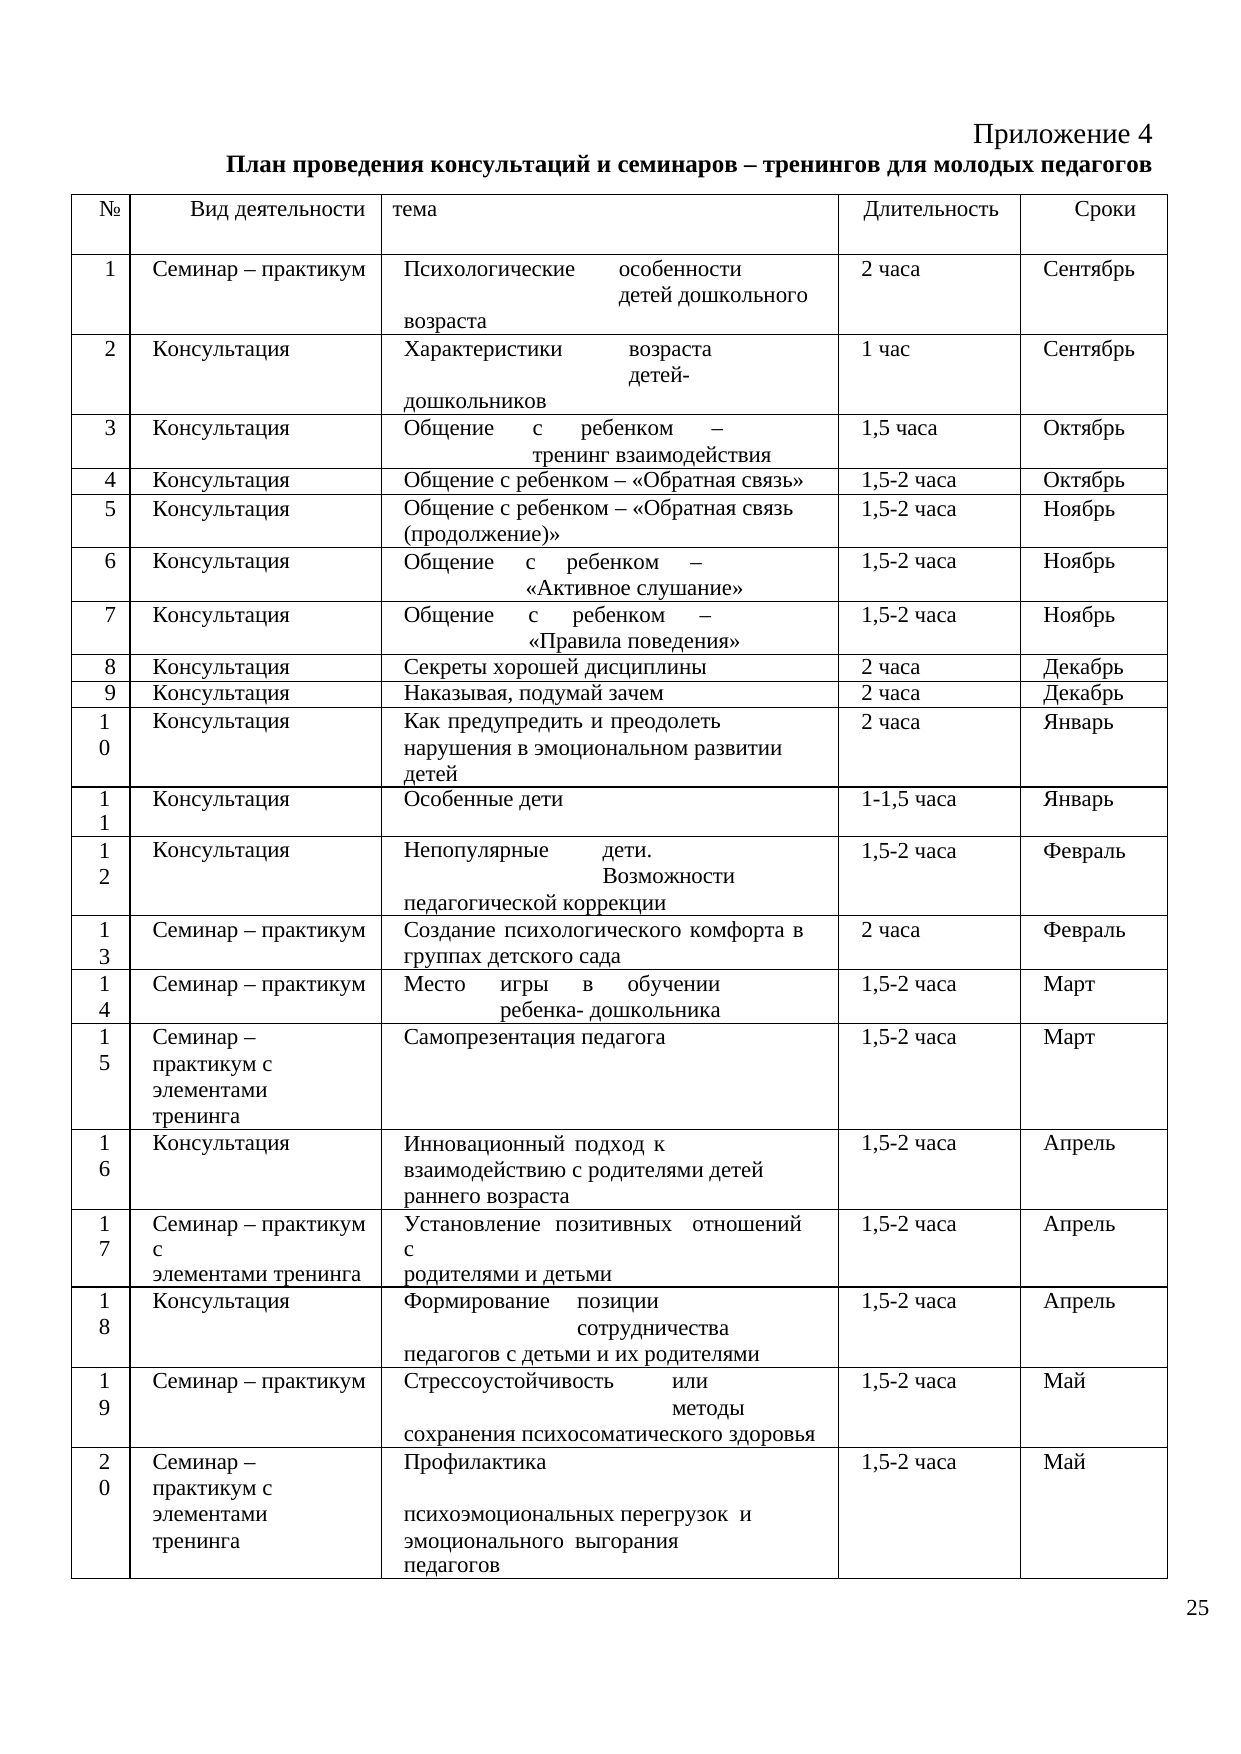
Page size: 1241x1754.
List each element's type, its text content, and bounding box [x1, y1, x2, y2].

table_cell 19 [72, 1368, 129, 1447]
table_cell 2 часа [839, 255, 1020, 334]
table_cell 1,5-2 часа [839, 837, 1020, 915]
table_cell Место игры в обучении ребенка- дошкольника [382, 970, 838, 1023]
table_cell 3 [72, 415, 129, 467]
table_cell Стрессоустойчивость или методы сохранения психосоматического здоровья [382, 1368, 838, 1447]
table_cell Формирование позиции сотрудничества педагогов с детьми и их родителями [382, 1288, 838, 1367]
table_cell 1,5-2 часа [839, 1210, 1020, 1286]
table_cell Май [1021, 1368, 1167, 1447]
table_cell 7 [72, 602, 129, 654]
table_cell Инновационный подход к взаимодействию с родителями детей раннего возраста [382, 1130, 838, 1209]
table_cell Октябрь [1021, 469, 1167, 493]
table_cell Установление позитивных отношений с родителями и детьми [382, 1210, 838, 1286]
table_cell Май [1021, 1448, 1167, 1577]
table_cell 2 часа [839, 708, 1020, 786]
table_cell 10 [72, 708, 129, 786]
table_header № [72, 195, 129, 254]
table_cell Семинар – практикум [131, 255, 381, 334]
table_cell 2 часа [839, 655, 1020, 681]
table_cell Декабрь [1021, 655, 1167, 681]
table_cell Секреты хорошей дисциплины [382, 655, 838, 681]
table_cell 18 [72, 1288, 129, 1367]
table_cell Непопулярные дети. Возможности педагогической коррекции [382, 837, 838, 915]
table_cell 1,5-2 часа [839, 1448, 1020, 1577]
table_cell 1,5-2 часа [839, 602, 1020, 654]
table_cell 1,5-2 часа [839, 495, 1020, 547]
table_cell Февраль [1021, 916, 1167, 969]
table_cell 1 [72, 255, 129, 334]
table_cell Апрель [1021, 1130, 1167, 1209]
table_cell Характеристики возраста детей- дошкольников [382, 335, 838, 414]
table_cell Семинар – практикум с элементами тренинга [131, 1024, 381, 1129]
table_cell Самопрезентация педагога [382, 1024, 838, 1129]
table_cell 17 [72, 1210, 129, 1286]
table_cell Консультация [131, 1130, 381, 1209]
table_cell 11 [72, 788, 129, 836]
table_cell Ноябрь [1021, 548, 1167, 601]
table_cell 13 [72, 916, 129, 969]
table_header тема [382, 195, 838, 254]
table_cell Семинар – практикум [131, 970, 381, 1023]
table_cell 2 часа [839, 682, 1020, 707]
table_cell 1,5-2 часа [839, 1130, 1020, 1209]
table_cell Семинар – практикум с элементами тренинга [131, 1210, 381, 1286]
table_cell Консультация [131, 548, 381, 601]
table_cell Консультация [131, 1288, 381, 1367]
table_cell Январь [1021, 788, 1167, 836]
table_cell Консультация [131, 602, 381, 654]
table_cell Консультация [131, 788, 381, 836]
table_cell 6 [72, 548, 129, 601]
table_cell Особенные дети [382, 788, 838, 836]
table_cell Семинар – практикум [131, 916, 381, 969]
table_cell Март [1021, 1024, 1167, 1129]
table_cell 9 [72, 682, 129, 707]
table_cell Общение с ребенком – тренинг взаимодействия [382, 415, 838, 467]
table_cell 2 [72, 335, 129, 414]
text План проведения консультаций и семинаров – тренингов для молодых педагогов [71, 149, 1152, 178]
table_cell Апрель [1021, 1210, 1167, 1286]
table_cell Психологические особенности детей дошкольного возраста [382, 255, 838, 334]
table_header Вид деятельности [131, 195, 381, 254]
text Приложение 4 [71, 116, 1152, 149]
table_cell Наказывая, подумай зачем [382, 682, 838, 707]
table_cell Консультация [131, 682, 381, 707]
table_cell 5 [72, 495, 129, 547]
table_header Сроки [1021, 195, 1167, 254]
table_cell 1 час [839, 335, 1020, 414]
table_cell 14 [72, 970, 129, 1023]
table_cell Консультация [131, 655, 381, 681]
table_cell 16 [72, 1130, 129, 1209]
table_cell 12 [72, 837, 129, 915]
table_cell Общение с ребенком – «Обратная связь» [382, 469, 838, 493]
table_cell 20 [72, 1448, 129, 1577]
table_cell Профилактика психоэмоциональных перегрузок и эмоционального выгорания педагогов [382, 1448, 838, 1577]
table_cell Февраль [1021, 837, 1167, 915]
table_cell Семинар – практикум с элементами тренинга [131, 1448, 381, 1577]
table_cell 15 [72, 1024, 129, 1129]
table_cell Общение с ребенком – «Активное слушание» [382, 548, 838, 601]
table_cell Консультация [131, 708, 381, 786]
table_cell Сентябрь [1021, 255, 1167, 334]
table_cell Ноябрь [1021, 495, 1167, 547]
table_header Длительность [839, 195, 1020, 254]
table_cell Создание психологического комфорта в группах детского сада [382, 916, 838, 969]
table_cell Консультация [131, 469, 381, 493]
table_cell Консультация [131, 837, 381, 915]
table_cell Общение с ребенком – «Обратная связь (продолжение)» [382, 495, 838, 547]
table_cell Ноябрь [1021, 602, 1167, 654]
table_cell Общение с ребенком – «Правила поведения» [382, 602, 838, 654]
table_cell Как предупредить и преодолеть нарушения в эмоциональном развитии детей [382, 708, 838, 786]
table_cell 2 часа [839, 916, 1020, 969]
table_cell 1,5-2 часа [839, 1024, 1020, 1129]
table_cell 1,5-2 часа [839, 469, 1020, 493]
table_cell Октябрь [1021, 415, 1167, 467]
table_cell 4 [72, 469, 129, 493]
table_cell 1-1,5 часа [839, 788, 1020, 836]
table_cell Консультация [131, 415, 381, 467]
table_cell Семинар – практикум [131, 1368, 381, 1447]
table_cell Апрель [1021, 1288, 1167, 1367]
table_cell 8 [72, 655, 129, 681]
table_cell Декабрь [1021, 682, 1167, 707]
table_cell Консультация [131, 495, 381, 547]
table_cell Март [1021, 970, 1167, 1023]
table_cell 1,5-2 часа [839, 970, 1020, 1023]
table_cell 1,5-2 часа [839, 548, 1020, 601]
table_cell Январь [1021, 708, 1167, 786]
table_cell 1,5 часа [839, 415, 1020, 467]
table_cell 1,5-2 часа [839, 1288, 1020, 1367]
table_cell Сентябрь [1021, 335, 1167, 414]
table_cell Консультация [131, 335, 381, 414]
table_cell 1,5-2 часа [839, 1368, 1020, 1447]
